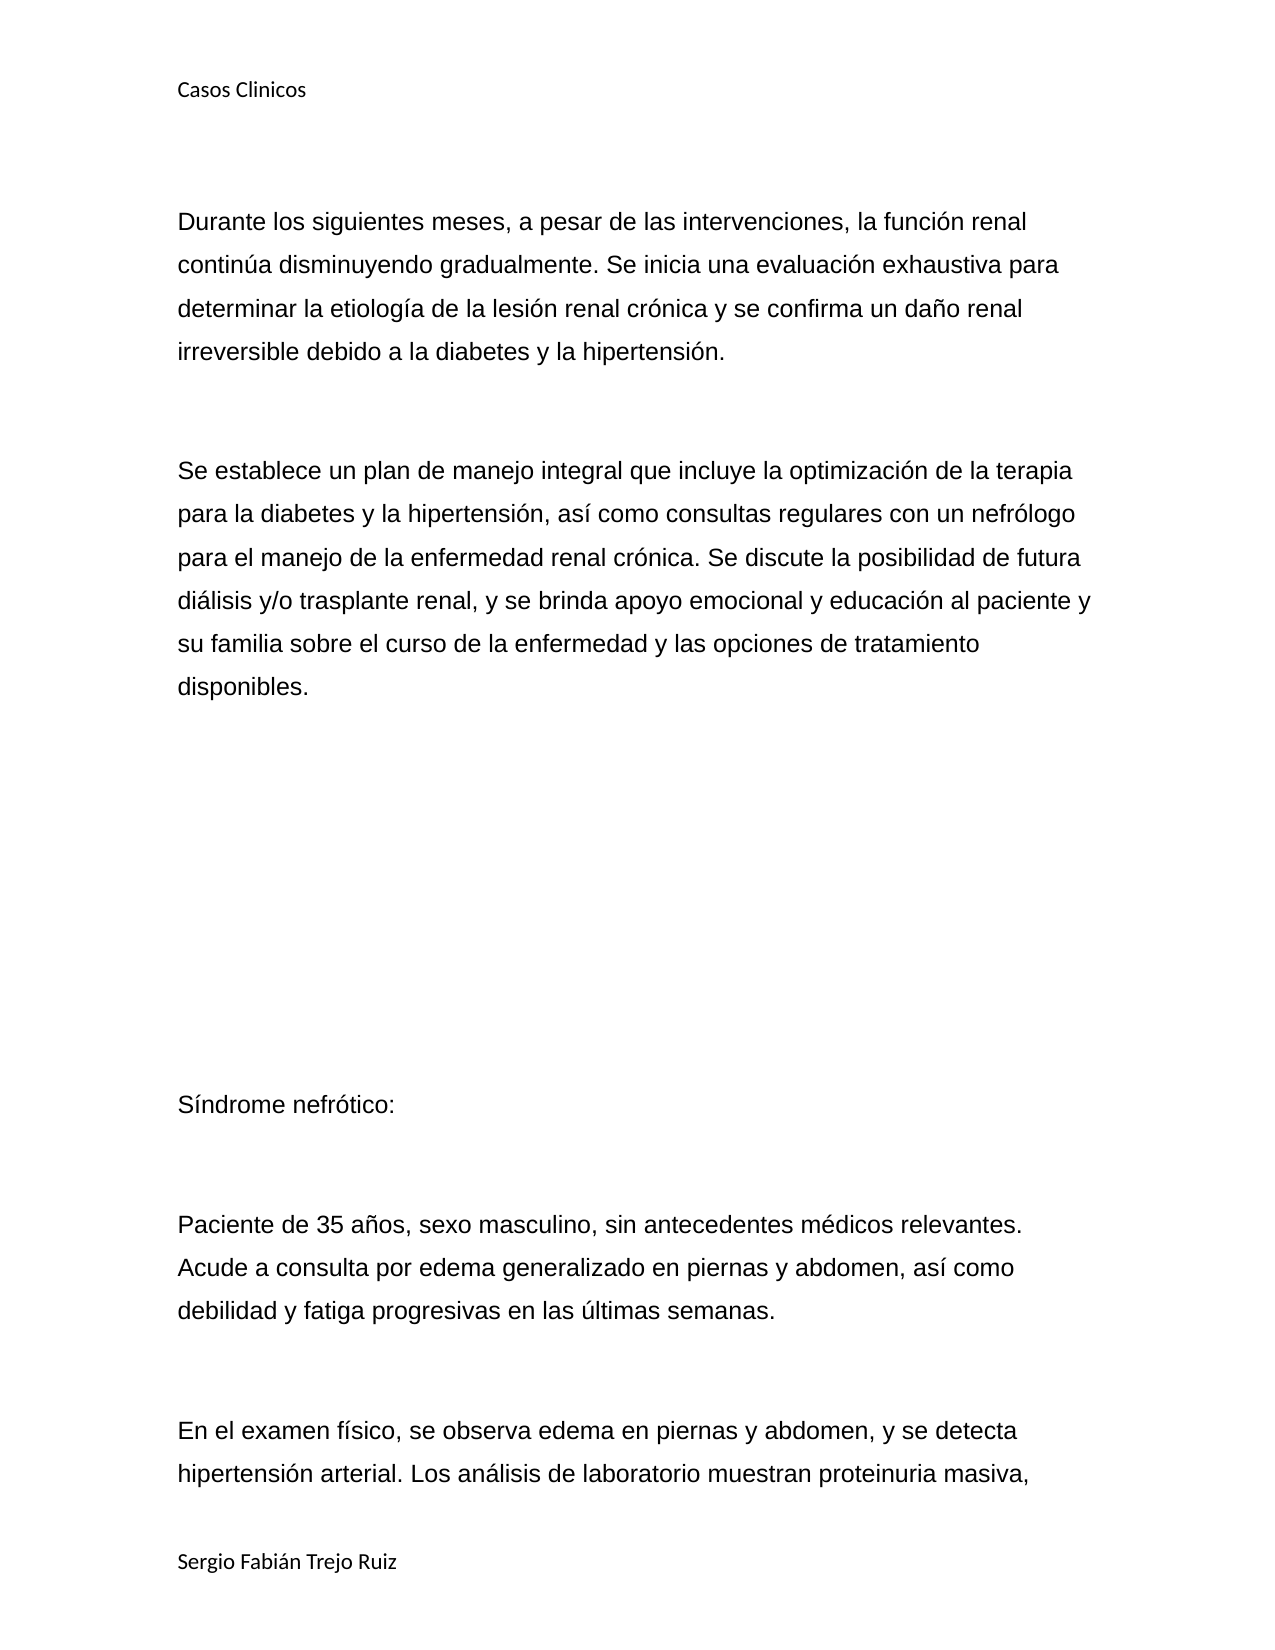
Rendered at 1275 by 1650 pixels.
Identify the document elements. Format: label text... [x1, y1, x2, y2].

text Síndrome nefrótico: [177, 1091, 1098, 1119]
text Se establece un plan de manejo integral que incluye la optimización de la terapia para la diabetes y la hipertensión, así como consultas regulares con un nefrólogo para el manejo de la enfermedad renal crónica. Se discute la posibilidad de futura diálisis y/o trasplante renal, y se brinda apoyo emocional y educación al paciente y su familia sobre el curso de la enfermedad y las opciones de tratamiento disponibles. [177, 456, 1098, 701]
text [177, 1416, 1098, 1488]
text Durante los siguientes meses, a pesar de las intervenciones, la función renal continúa disminuyendo gradualmente. Se inicia una evaluación exhaustiva para determinar la etiología de la lesión renal crónica y se confirma un daño renal irreversible debido a la diabetes y la hipertensión. [177, 207, 1098, 366]
text Paciente de 35 años, sexo masculino, sin antecedentes médicos relevantes. Acude a consulta por edema generalizado en piernas y abdomen, así como debilidad y fatiga progresivas en las últimas semanas. [177, 1210, 1098, 1325]
